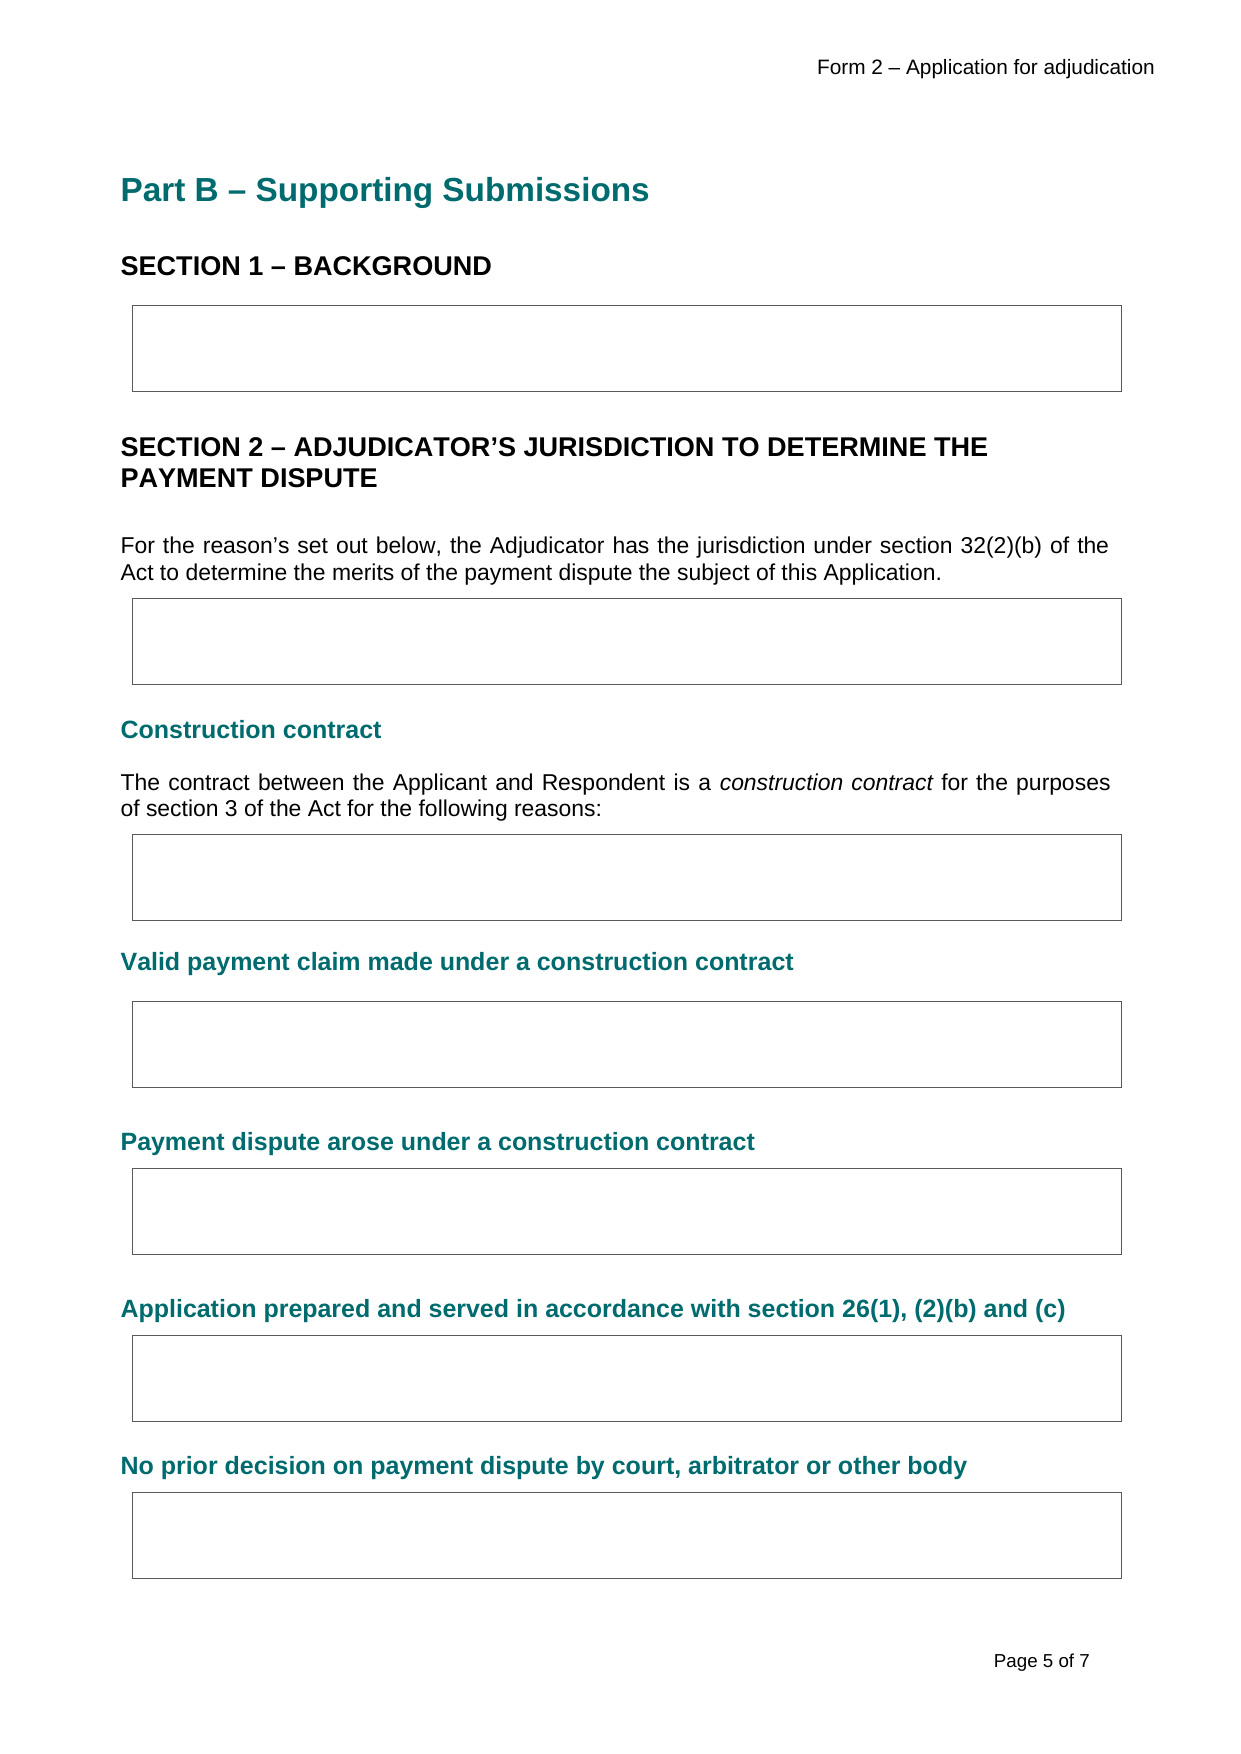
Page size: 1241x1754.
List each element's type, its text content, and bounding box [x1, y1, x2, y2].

table_header [133, 1002, 1121, 1087]
text Construction contract (Set out how the contract meets the definition of ‘construction contract’ and ‘construction work’ in section 3 of the Act. In other words, explain the type of construction work carried out) [120, 715, 1110, 744]
text Valid payment claim made under a construction contract (Set out why the progress claim or payment was validly made under the contract) [120, 947, 1090, 976]
text For the reason’s set out below, the Adjudicator has the jurisdiction under section 32(2)(b) of the Act to determine the merits of the payment dispute the subject of this Application. [120, 532, 1110, 585]
table_header [133, 1336, 1121, 1421]
text SECTION 2 – ADJUDICATOR’S JURISDICTION TO DETERMINE THE PAYMENT DISPUTE It is important to be aware that the Adjudicator is required to dismiss the Application if certain requirements section 32(2)(a) of the Act are not met. To assist the Adjudicator satisfying himself/herself they have the power to determine the payment dispute, you can use this section to address each of the requirements the Adjudicator must consider. [120, 431, 1110, 493]
subtitle Payment dispute arose under a construction contract [120, 1127, 1090, 1156]
text The contract between the Applicant and Respondent is a construction contract for the purposes of section 3 of the Act for the following reasons: [120, 769, 1110, 821]
text SECTION 1 – BACKGROUND Detail the facts that gave rise to this Application (e.g. when was the contract entered into, when way the payment claim made etc.) [120, 250, 1090, 281]
table_header [133, 835, 1121, 920]
subtitle No prior decision on payment dispute by court, arbitrator or other body [120, 1422, 1090, 1480]
table_header [133, 599, 1121, 683]
subtitle Application prepared and served in accordance with section 26(1), (2)(b) and (c) [120, 1294, 1090, 1323]
table_header [133, 1169, 1121, 1254]
table_header [133, 1493, 1121, 1578]
subtitle Part B – Supporting Submissions [120, 170, 1090, 209]
table_header [133, 306, 1121, 391]
